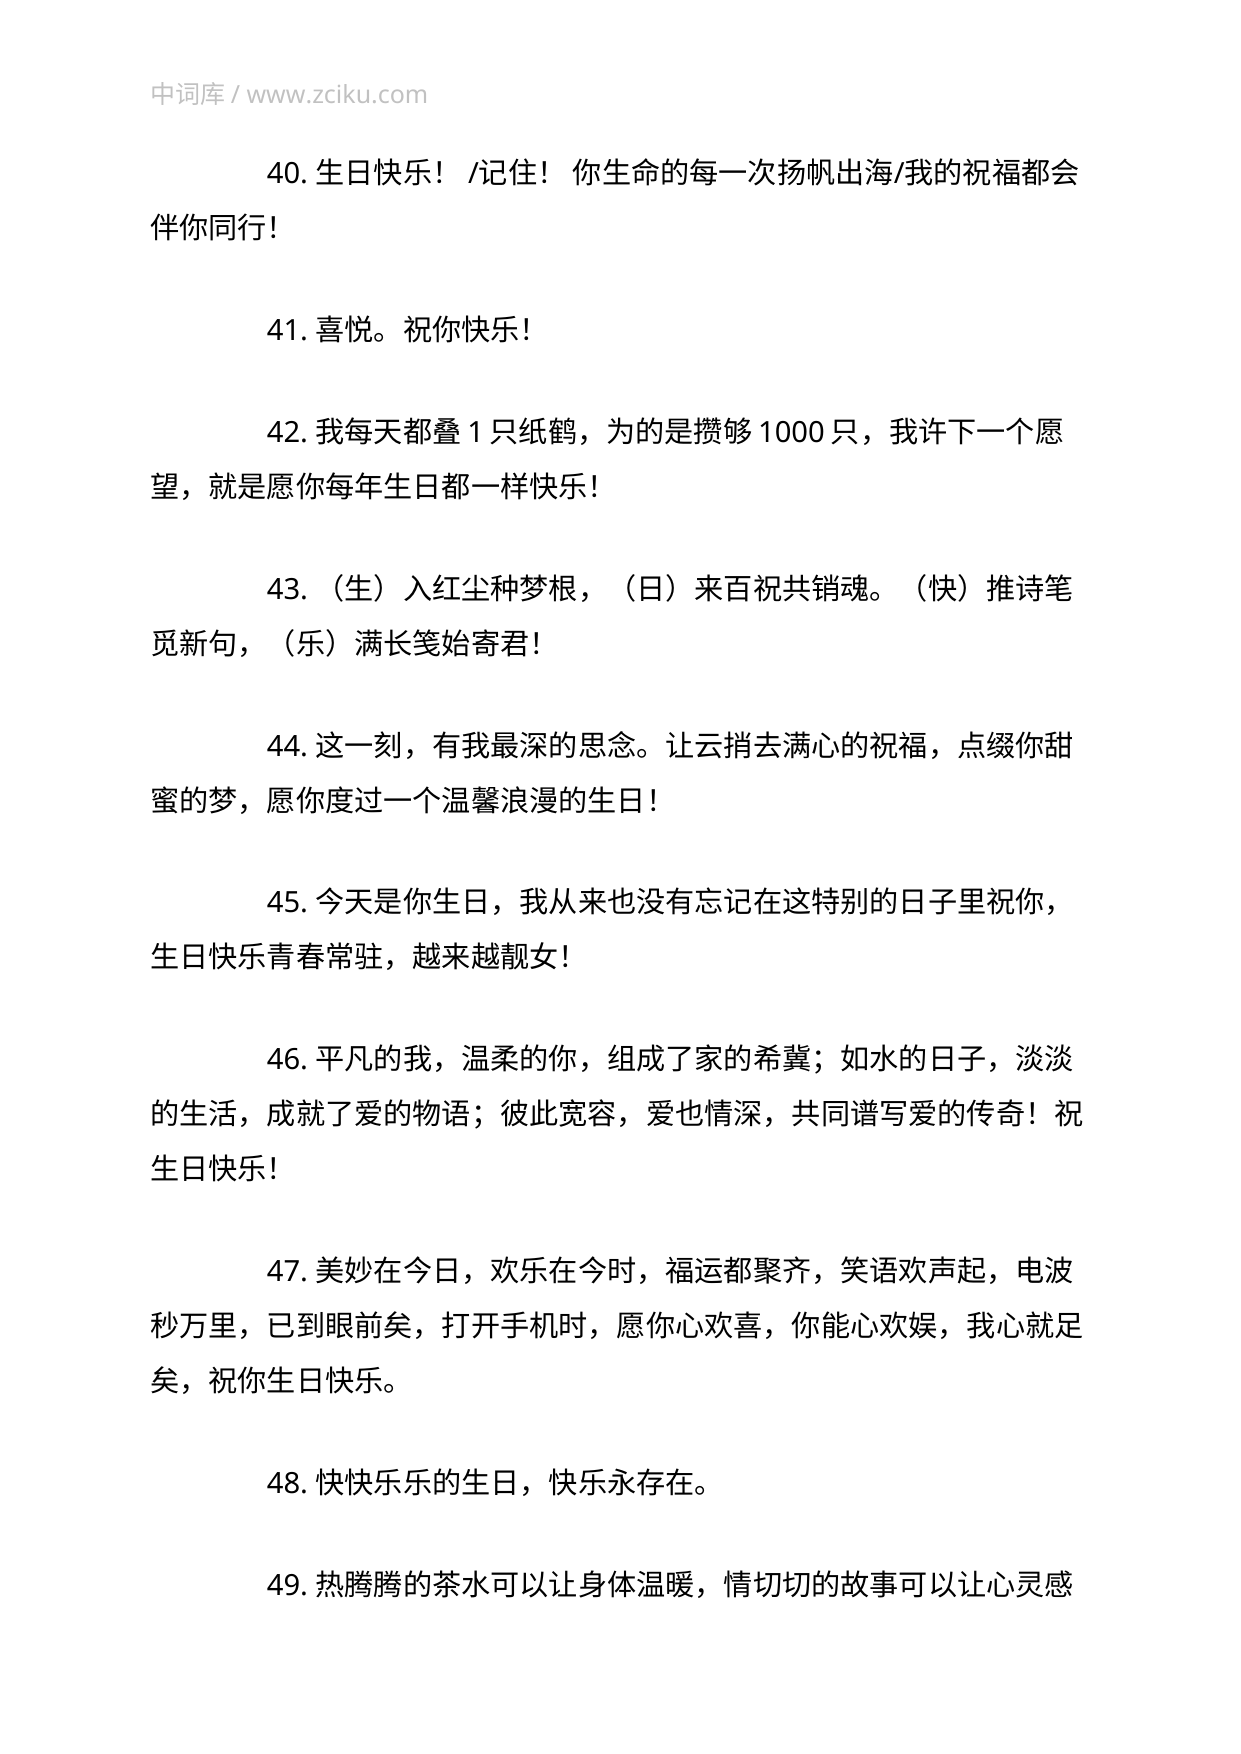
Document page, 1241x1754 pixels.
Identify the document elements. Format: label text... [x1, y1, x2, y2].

text 47. 美妙在今日，欢乐在今时，福运都聚齐，笑语欢声起，电波秒万里，已到眼前矣，打开手机时，愿你心欢喜，你能心欢娱，我心就足矣，祝你生日快乐。 [150, 1247, 1090, 1400]
text 46. 平凡的我，温柔的你，组成了家的希冀；如水的日子，淡淡的生活，成就了爱的物语；彼此宽容，爱也情深，共同谱写爱的传奇！祝生日快乐！ [150, 1036, 1090, 1188]
text 40. 生日快乐！ /记住！ 你生命的每一次扬帆出海/我的祝福都会伴你同行！ [150, 150, 1090, 247]
text 48. 快快乐乐的生日，快乐永存在。 [150, 1459, 1090, 1502]
text 41. 喜悦。祝你快乐！ [150, 307, 1090, 349]
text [150, 1561, 1090, 1603]
text 44. 这一刻，有我最深的思念。让云捎去满心的祝福，点缀你甜蜜的梦，愿你度过一个温馨浪漫的生日！ [150, 722, 1090, 819]
text 42. 我每天都叠1只纸鹤，为的是攒够1000只，我许下一个愿望，就是愿你每年生日都一样快乐！ [150, 409, 1090, 506]
text 45. 今天是你生日，我从来也没有忘记在这特别的日子里祝你，生日快乐青春常驻，越来越靓女！ [150, 879, 1090, 976]
text 43. （生）入红尘种梦根，（日）来百祝共销魂。（快）推诗笔觅新句，（乐）满长笺始寄君！ [150, 566, 1090, 663]
